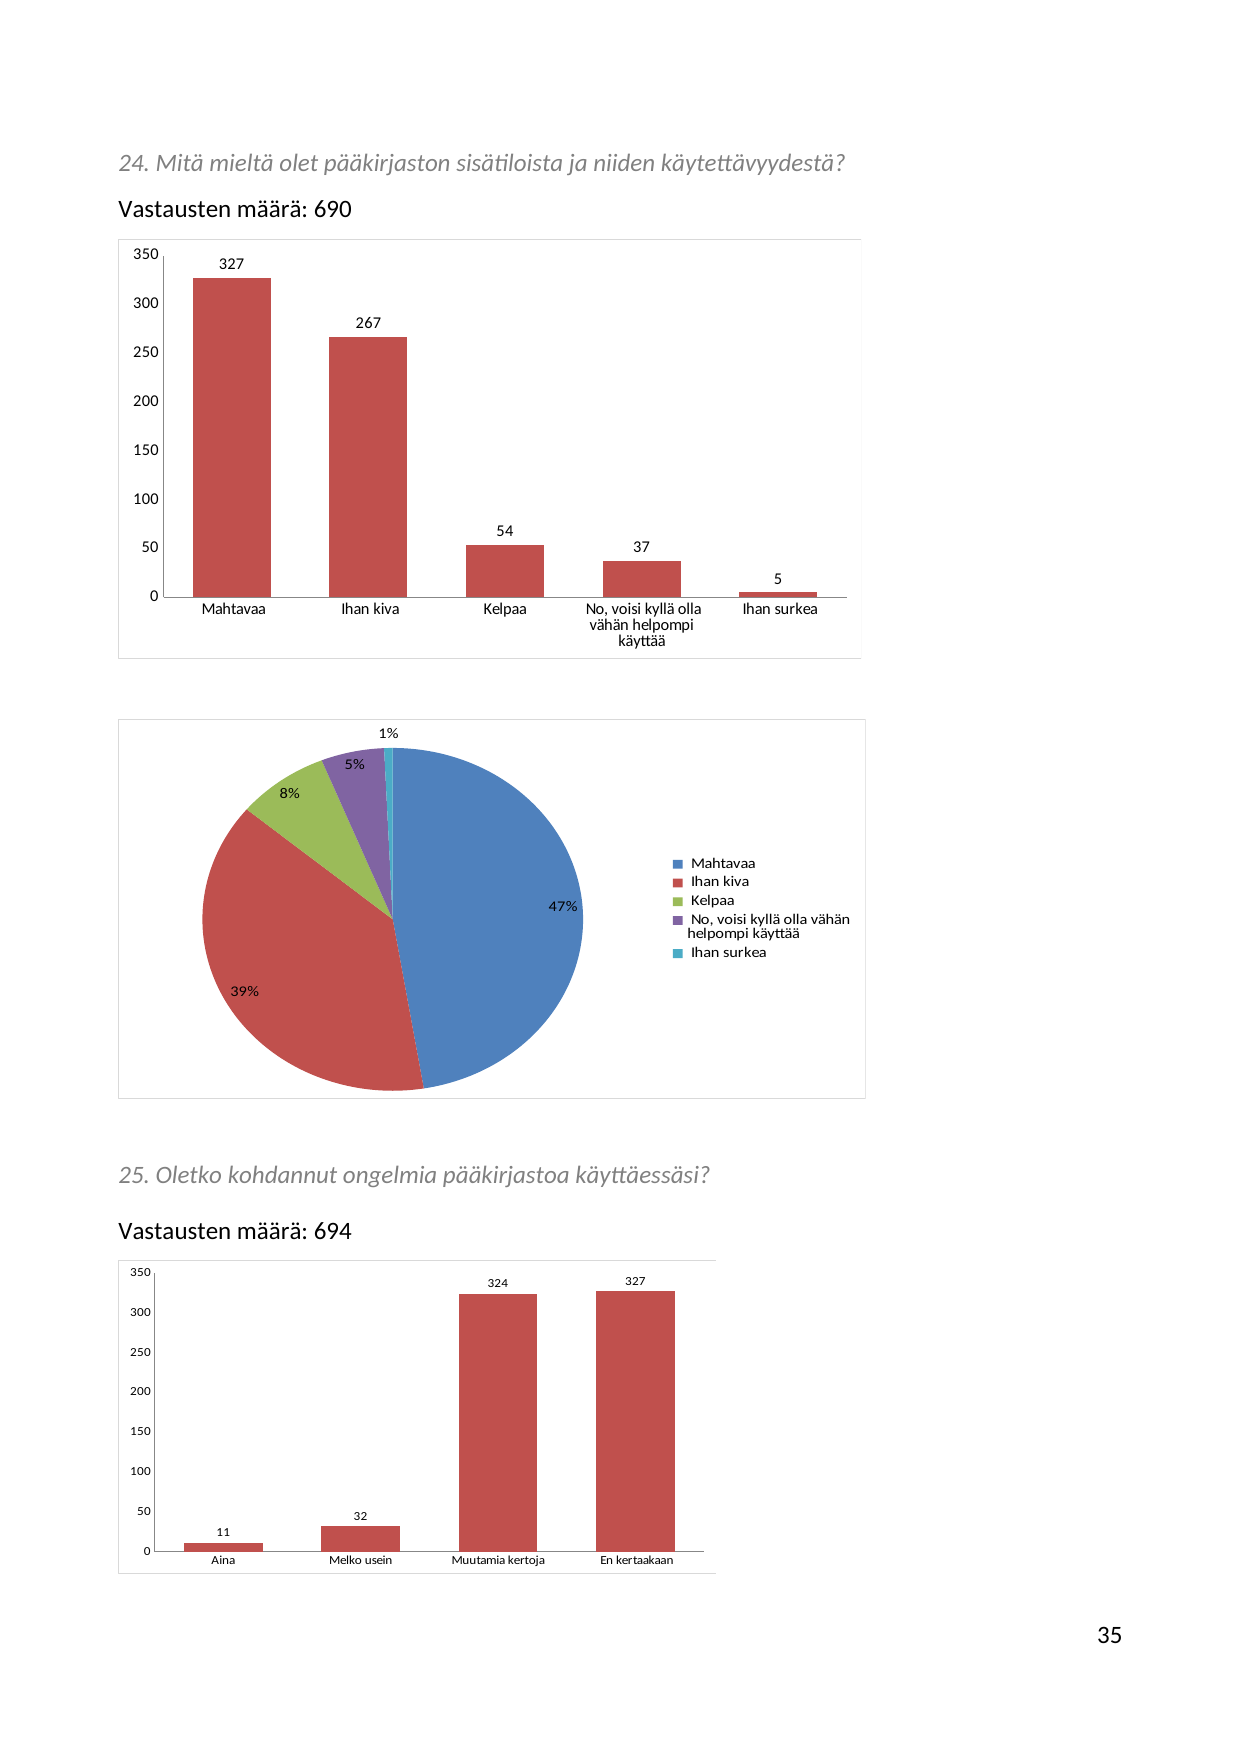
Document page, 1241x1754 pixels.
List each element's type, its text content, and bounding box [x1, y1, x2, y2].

text Vastausten määrä: 694 [118, 1215, 1122, 1246]
text 24. Mitä mieltä olet pääkirjaston sisätiloista ja niiden käytettävyydestä? [118, 148, 1122, 178]
text 25. Oletko kohdannut ongelmia pääkirjastoa käyttäessäsi? [118, 1159, 1122, 1190]
text Vastausten määrä: 690 [118, 193, 1122, 224]
